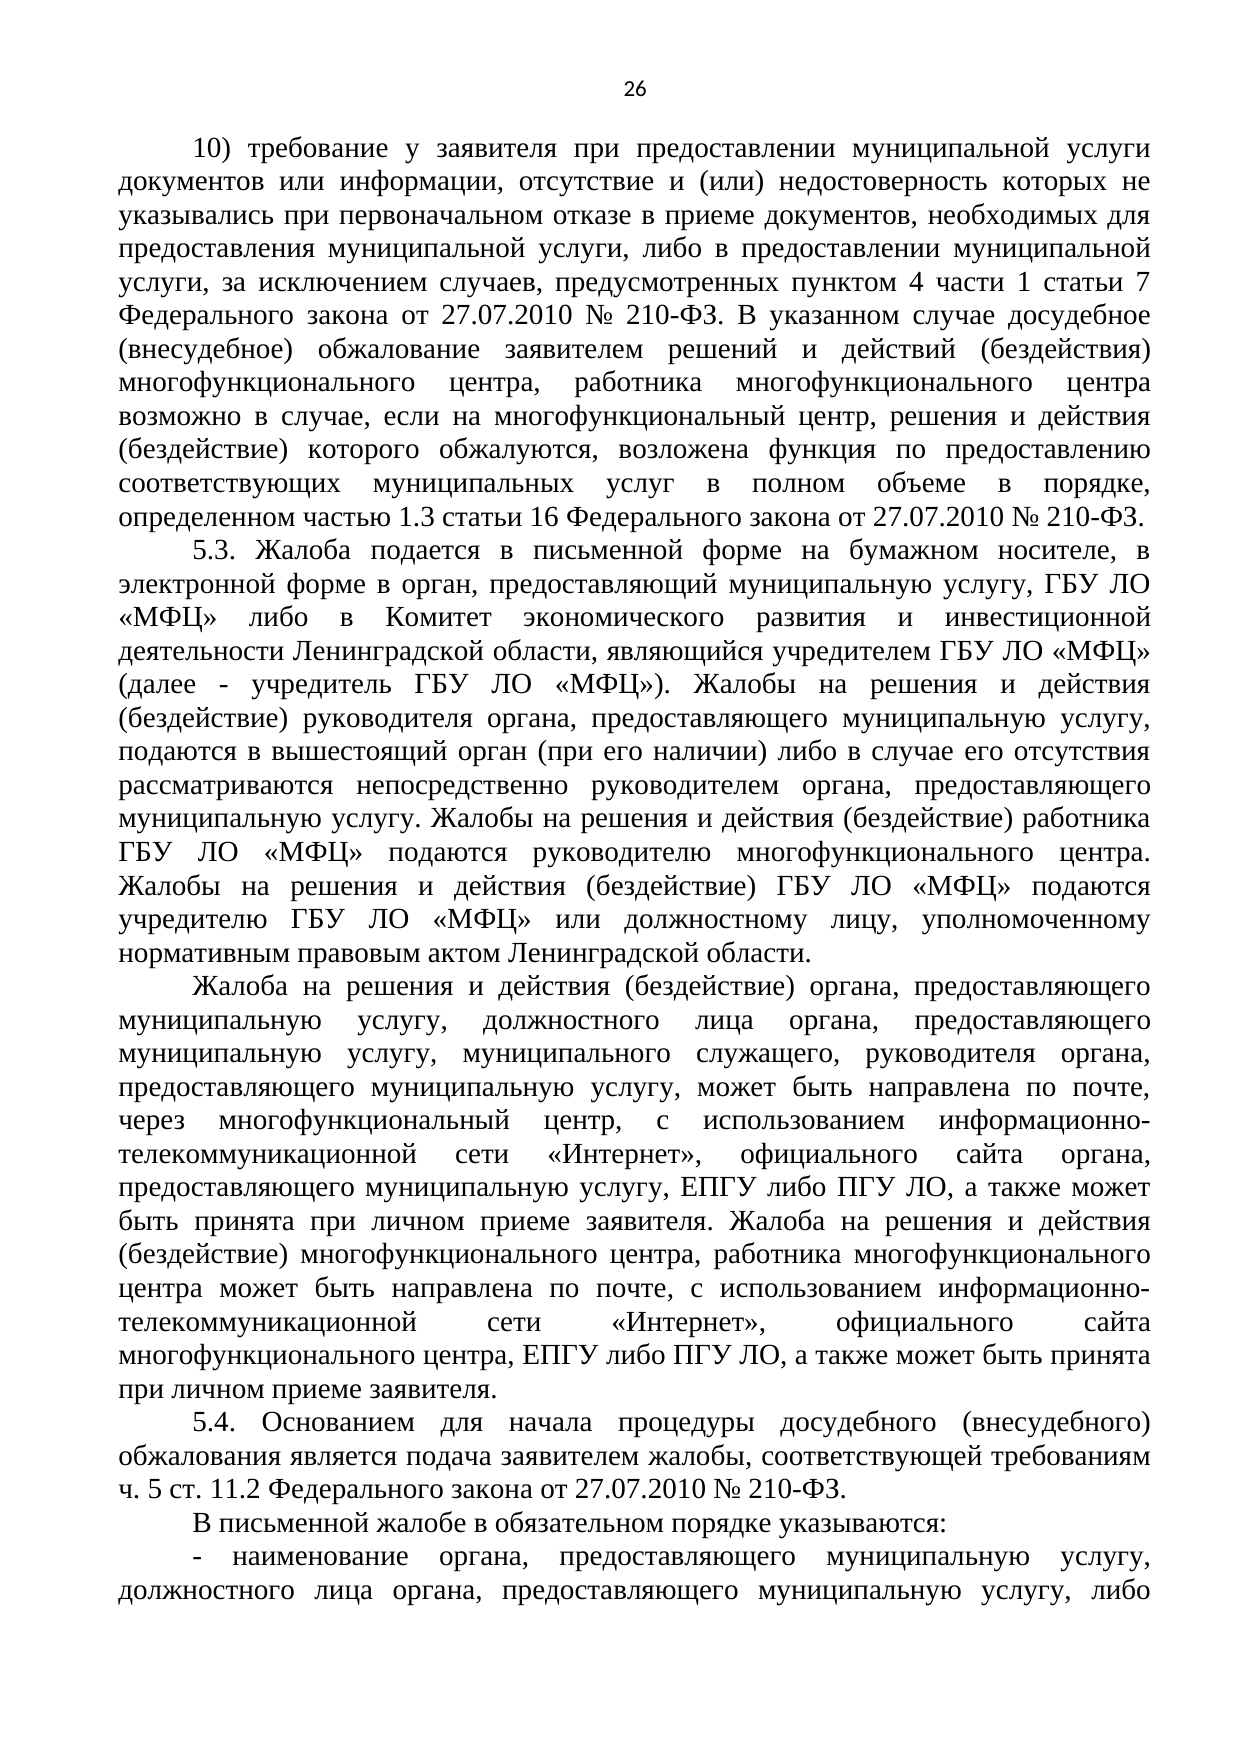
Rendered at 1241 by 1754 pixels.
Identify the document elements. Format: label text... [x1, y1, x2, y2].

text Жалоба на решения и действия (бездействие) органа, предоставляющего муниципальную услугу, должностного лица органа, предоставляющего муниципальную услугу, муниципального служащего, руководителя органа, предоставляющего муниципальную услугу, может быть направлена по почте, через многофункциональный центр, с использованием информационно-телекоммуникационной сети «Интернет», официального сайта органа, предоставляющего муниципальную услугу, ЕПГУ либо ПГУ ЛО, а также может быть принята при личном приеме заявителя. Жалоба на решения и действия (бездействие) многофункционального центра, работника многофункционального центра может быть направлена по почте, с использованием информационно-телекоммуникационной сети «Интернет», официального сайта многофункционального центра, ЕПГУ либо ПГУ ЛО, а также может быть принята при личном приеме заявителя. [118, 968, 1152, 1404]
text 5.3. Жалоба подается в письменной форме на бумажном носителе, в электронной форме в орган, предоставляющий муниципальную услугу, ГБУ ЛО «МФЦ» либо в Комитет экономического развития и инвестиционной деятельности Ленинградской области, являющийся учредителем ГБУ ЛО «МФЦ» (далее - учредитель ГБУ ЛО «МФЦ»). Жалобы на решения и действия (бездействие) руководителя органа, предоставляющего муниципальную услугу, подаются в вышестоящий орган (при его наличии) либо в случае его отсутствия рассматриваются непосредственно руководителем органа, предоставляющего муниципальную услугу. Жалобы на решения и действия (бездействие) работника ГБУ ЛО «МФЦ» подаются руководителю многофункционального центра. Жалобы на решения и действия (бездействие) ГБУ ЛО «МФЦ» подаются учредителю ГБУ ЛО «МФЦ» или должностному лицу, уполномоченному нормативным правовым актом Ленинградской области. [118, 532, 1152, 968]
text В письменной жалобе в обязательном порядке указываются: [118, 1505, 1152, 1538]
text 5.4. Основанием для начала процедуры досудебного (внесудебного) обжалования является подача заявителем жалобы, соответствующей требованиям ч. 5 ст. 11.2 Федерального закона от 27.07.2010 № 210-ФЗ. [118, 1404, 1152, 1505]
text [118, 1538, 1152, 1606]
text 10) требование у заявителя при предоставлении муниципальной услуги документов или информации, отсутствие и (или) недостоверность которых не указывались при первоначальном отказе в приеме документов, необходимых для предоставления муниципальной услуги, либо в предоставлении муниципальной услуги, за исключением случаев, предусмотренных пунктом 4 части 1 статьи 7 Федерального закона от 27.07.2010 № 210-ФЗ. В указанном случае досудебное (внесудебное) обжалование заявителем решений и действий (бездействия) многофункционального центра, работника многофункционального центра возможно в случае, если на многофункциональный центр, решения и действия (бездействие) которого обжалуются, возложена функция по предоставлению соответствующих муниципальных услуг в полном объеме в порядке, определенном частью 1.3 статьи 16 Федерального закона от 27.07.2010 № 210-ФЗ. [118, 130, 1152, 532]
